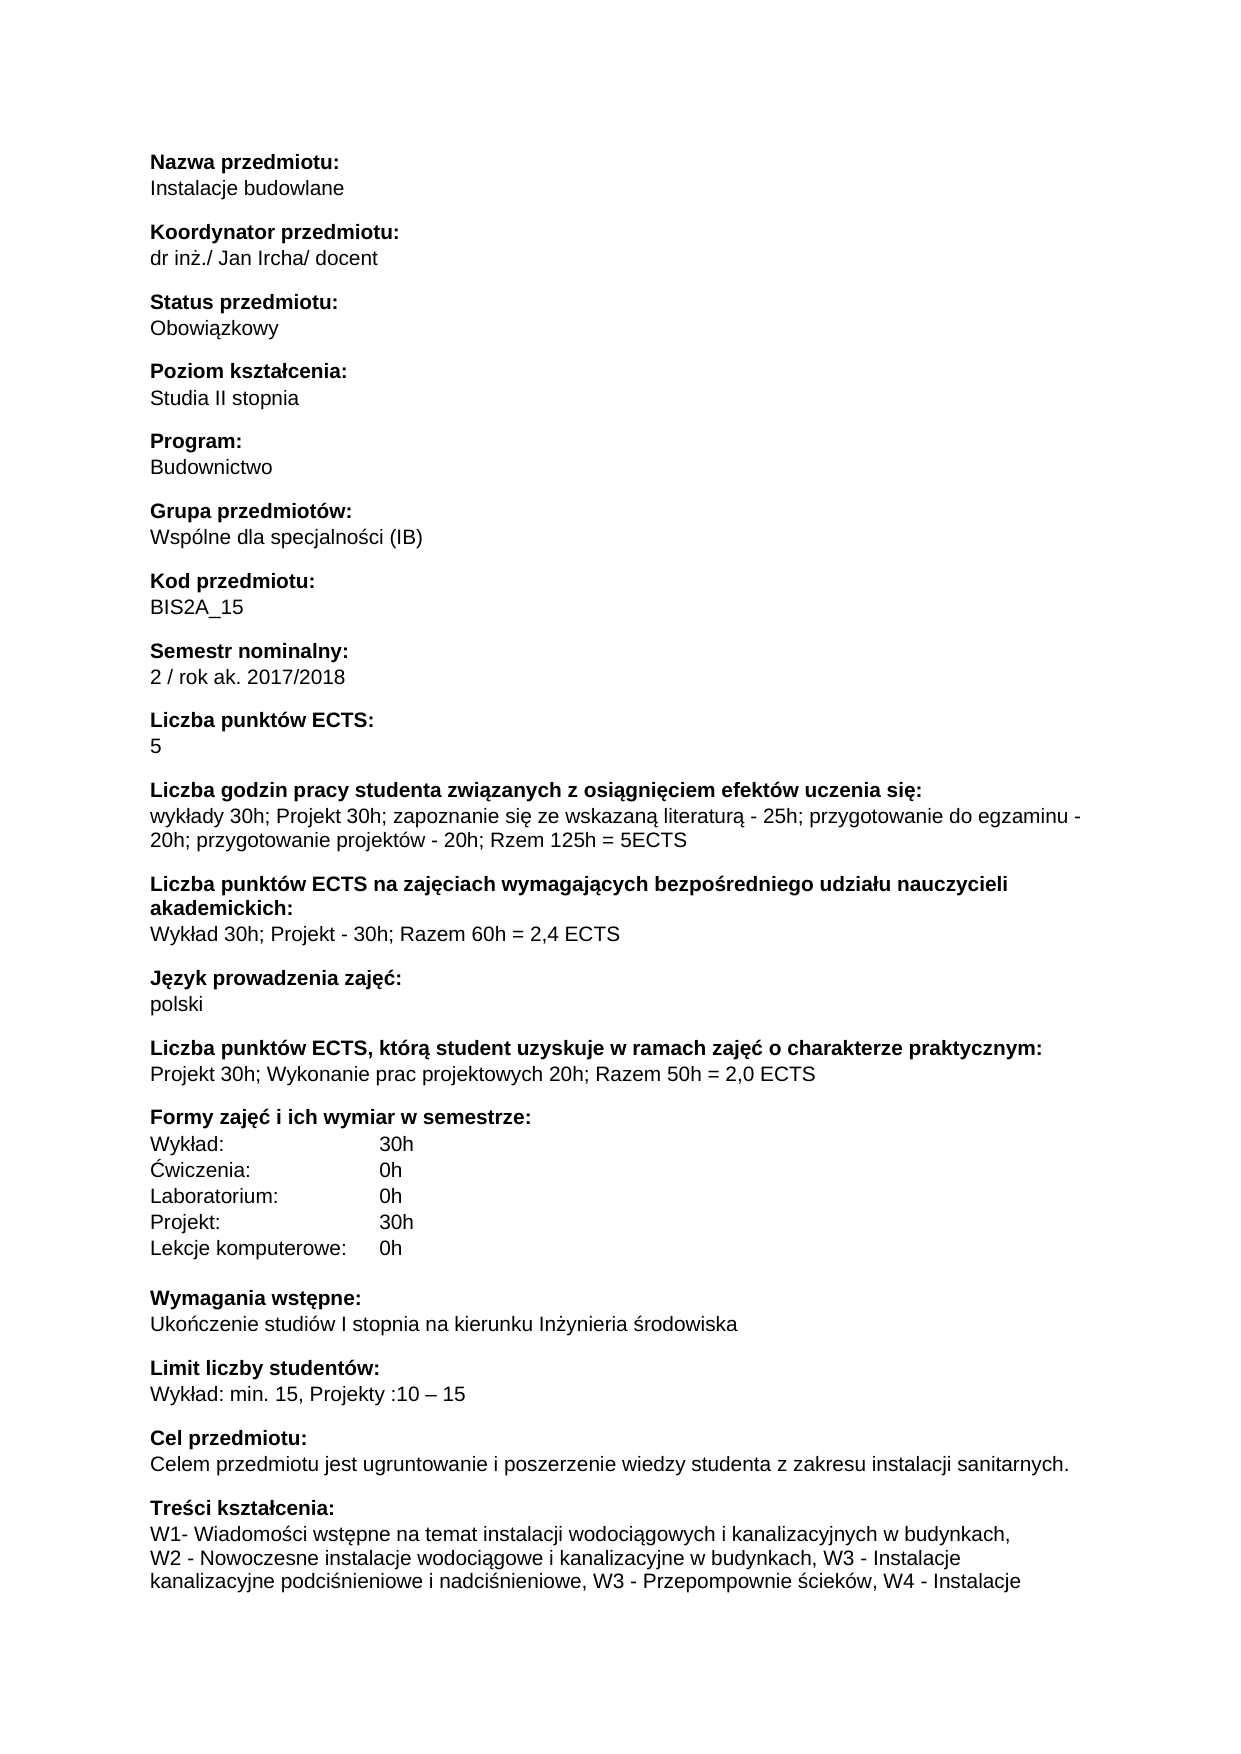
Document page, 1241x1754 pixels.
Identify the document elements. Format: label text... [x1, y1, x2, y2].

text Wykład 30h; Projekt - 30h; Razem 60h = 2,4 ECTS [150, 922, 1090, 946]
text Język prowadzenia zajęć: [150, 966, 1090, 989]
text Celem przedmiotu jest ugruntowanie i poszerzenie wiedzy studenta z zakresu instalacji sanitarnych. [150, 1452, 1090, 1476]
text Wykład: min. 15, Projekty :10 – 15 [150, 1382, 1090, 1406]
text Cel przedmiotu: [150, 1426, 1090, 1449]
text polski [150, 992, 1090, 1016]
text Formy zajęć i ich wymiar w semestrze: [150, 1105, 1090, 1129]
text BIS2A_15 [150, 595, 1090, 619]
text Wspólne dla specjalności (IB) [150, 525, 1090, 549]
text Program: [150, 429, 1090, 453]
text Liczba punktów ECTS: [150, 708, 1090, 732]
text wykłady 30h; Projekt 30h; zapoznanie się ze wskazaną literaturą - 25h; przygotowanie do egzaminu - 20h; przygotowanie projektów - 20h; Rzem 125h = 5ECTS [150, 804, 1090, 852]
text Studia II stopnia [150, 385, 1090, 409]
text Treści kształcenia: [150, 1495, 1090, 1519]
table_cell Ćwiczenia: [140, 1158, 367, 1182]
text dr inż./ Jan Ircha/ docent [150, 246, 1090, 270]
text Liczba punktów ECTS, którą student uzyskuje w ramach zajęć o charakterze praktycznym: [150, 1035, 1090, 1059]
table_cell Lekcje komputerowe: [140, 1236, 367, 1260]
text Budownictwo [150, 455, 1090, 479]
table_cell Laboratorium: [140, 1184, 367, 1208]
text 5 [150, 734, 1090, 758]
table_header 30h [369, 1132, 597, 1156]
table_cell 0h [369, 1234, 597, 1260]
text Instalacje budowlane [150, 176, 1090, 200]
text Wymagania wstępne: [150, 1286, 1090, 1310]
text Kod przedmiotu: [150, 569, 1090, 593]
text Nazwa przedmiotu: [150, 150, 1090, 174]
table_cell 30h [369, 1208, 597, 1234]
text Projekt 30h; Wykonanie prac projektowych 20h; Razem 50h = 2,0 ECTS [150, 1061, 1090, 1085]
table_cell 0h [369, 1182, 597, 1208]
text Ukończenie studiów I stopnia na kierunku Inżynieria środowiska [150, 1312, 1090, 1336]
table_header Wykład: [140, 1132, 367, 1156]
text Koordynator przedmiotu: [150, 220, 1090, 244]
text Liczba godzin pracy studenta związanych z osiągnięciem efektów uczenia się: [150, 778, 1090, 802]
table_cell 0h [369, 1156, 597, 1182]
text Obowiązkowy [150, 316, 1090, 339]
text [150, 1521, 1090, 1593]
text Grupa przedmiotów: [150, 499, 1090, 523]
text 2 / rok ak. 2017/2018 [150, 664, 1090, 688]
text Liczba punktów ECTS na zajęciach wymagających bezpośredniego udziału nauczycieli akademickich: [150, 872, 1090, 920]
text Status przedmiotu: [150, 289, 1090, 313]
text Poziom kształcenia: [150, 359, 1090, 383]
text Limit liczby studentów: [150, 1356, 1090, 1380]
text Semestr nominalny: [150, 638, 1090, 662]
table_cell Projekt: [140, 1210, 367, 1234]
